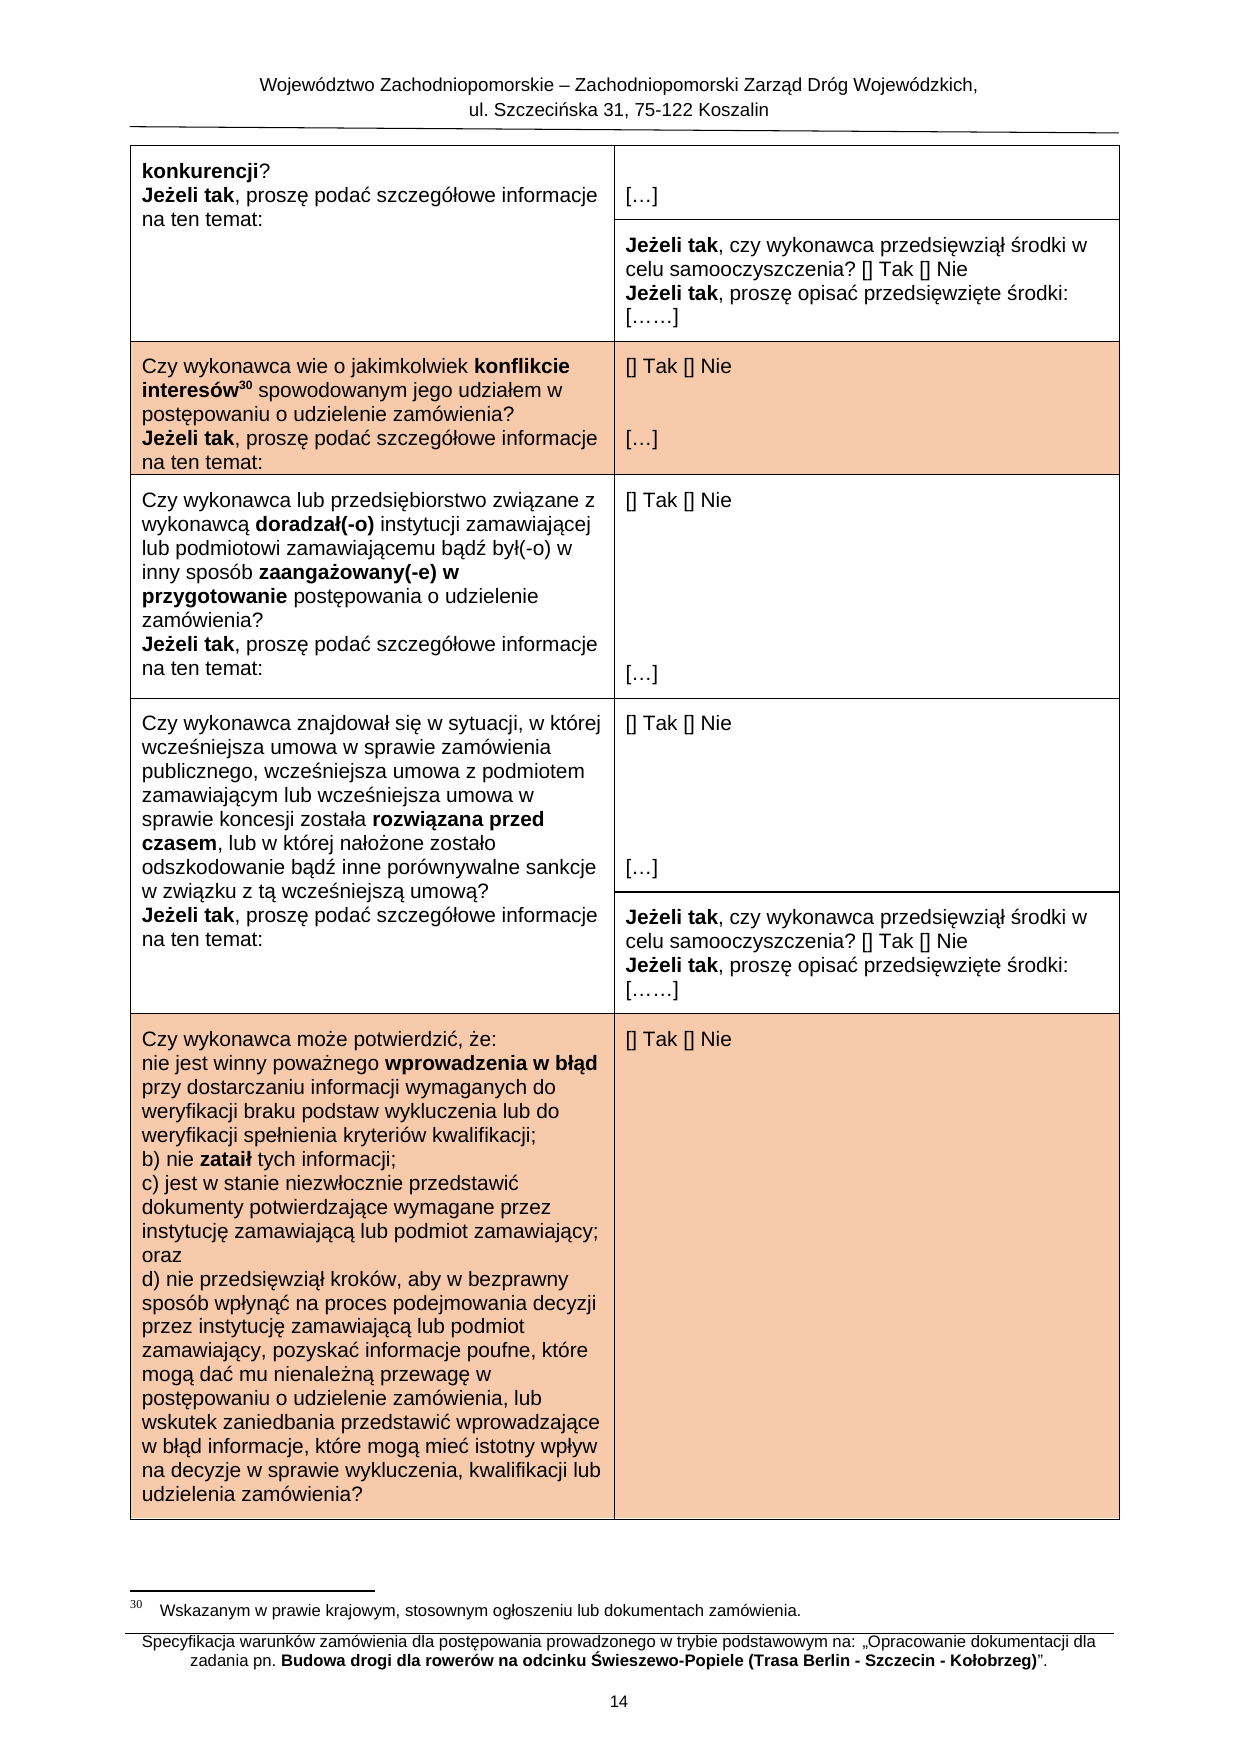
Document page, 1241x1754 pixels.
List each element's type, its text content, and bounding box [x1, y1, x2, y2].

table_cell Czy wykonawca może potwierdzić, że: nie jest winny poważnego wprowadzenia w błąd przy dostarczaniu informacji wymaganych do weryfikacji braku podstaw wykluczenia lub do weryfikacji spełnienia kryteriów kwalifikacji; b) nie zataił tych informacji; c) jest w stanie niezwłocznie przedstawić dokumenty potwierdzające wymagane przez instytucję zamawiającą lub podmiot zamawiający; oraz d) nie przedsięwziął kroków, aby w bezprawny sposób wpłynąć na proces podejmowania decyzji przez instytucję zamawiającą lub podmiot zamawiający, pozyskać informacje poufne, które mogą dać mu nienależną przewagę w postępowaniu o udzielenie zamówienia, lub wskutek zaniedbania przedstawić wprowadzające w błąd informacje, które mogą mieć istotny wpływ na decyzje w sprawie wykluczenia, kwalifikacji lub udzielenia zamówienia? [131, 1014, 614, 1518]
table_cell [] Tak [] Nie […] [615, 699, 1119, 891]
table_cell Jeżeli tak, czy wykonawca przedsięwziął środki w celu samooczyszczenia? [] Tak [] Nie Jeżeli tak, proszę opisać przedsięwzięte środki: [……] [615, 893, 1119, 1013]
table_cell Czy wykonawca wie o jakimkolwiek konflikcie interesów spowodowanym jego udziałem w postępowaniu o udzielenie zamówienia? Jeżeli tak, proszę podać szczegółowe informacje na ten temat: [131, 342, 614, 474]
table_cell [131, 146, 614, 341]
table_cell [] Tak [] Nie […] [615, 146, 1119, 219]
table_cell [] Tak [] Nie [615, 1014, 1119, 1518]
table_cell Jeżeli tak, czy wykonawca przedsięwziął środki w celu samooczyszczenia? [] Tak [] Nie Jeżeli tak, proszę opisać przedsięwzięte środki: [……] [615, 220, 1119, 341]
table_cell Czy wykonawca lub przedsiębiorstwo związane z wykonawcą doradzał(-o) instytucji zamawiającej lub podmiotowi zamawiającemu bądź był(-o) w inny sposób zaangażowany(-e) w przygotowanie postępowania o udzielenie zamówienia? Jeżeli tak, proszę podać szczegółowe informacje na ten temat: [131, 475, 614, 698]
table_cell [] Tak [] Nie […] [615, 342, 1119, 474]
table_cell Czy wykonawca znajdował się w sytuacji, w której wcześniejsza umowa w sprawie zamówienia publicznego, wcześniejsza umowa z podmiotem zamawiającym lub wcześniejsza umowa w sprawie koncesji została rozwiązana przed czasem, lub w której nałożone zostało odszkodowanie bądź inne porównywalne sankcje w związku z tą wcześniejszą umową? Jeżeli tak, proszę podać szczegółowe informacje na ten temat: [131, 699, 614, 1013]
table_cell [] Tak [] Nie […] [615, 475, 1119, 698]
